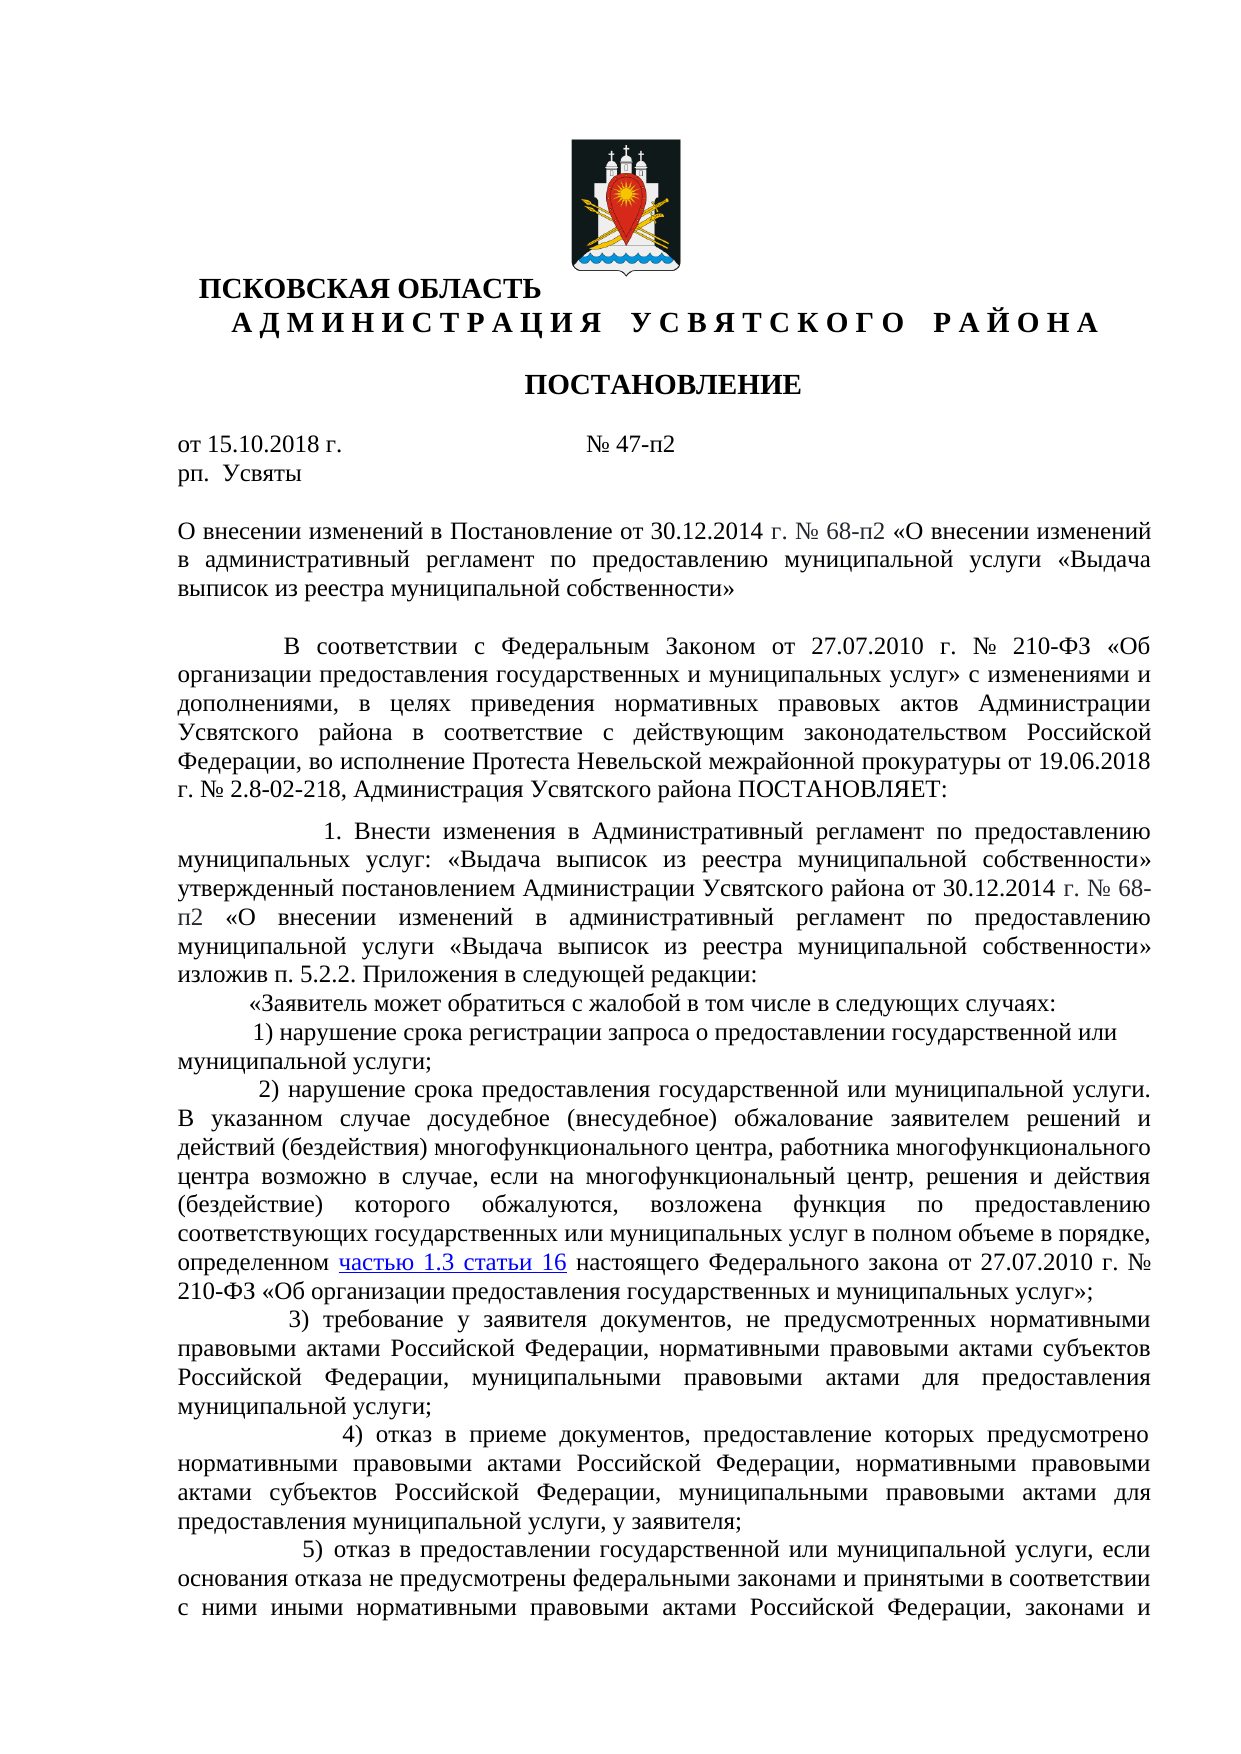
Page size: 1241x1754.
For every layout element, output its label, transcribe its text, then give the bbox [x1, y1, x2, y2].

text ПСКОВСКАЯ ОБЛАСТЬ [177, 271, 1152, 305]
text О внесении изменений в Постановление от 30.12.2014 г. № 68-п2 «О внесении изменений в административный регламент по предоставлению муниципальной услуги «Выдача выписок из реестра муниципальной собственности» [177, 516, 1152, 602]
text 2) нарушение срока предоставления государственной или муниципальной услуги. В указанном случае досудебное (внесудебное) обжалование заявителем решений и действий (бездействия) многофункционального центра, работника многофункционального центра возможно в случае, если на многофункциональный центр, решения и действия (бездействие) которого обжалуются, возложена функция по предоставлению соответствующих государственных или муниципальных услуг в полном объеме в порядке, определенном частью 1.3 статьи 16 настоящего Федерального закона от 27.07.2010 г. № 210-ФЗ «Об организации предоставления государственных и муниципальных услуг»; [177, 1074, 1152, 1304]
text 1. Внести изменения в Административный регламент по предоставлению муниципальных услуг: «Выдача выписок из реестра муниципальной собственности» утвержденный постановлением Администрации Усвятского района от 30.12.2014 г. № 68-п2 «О внесении изменений в административный регламент по предоставлению муниципальной услуги «Выдача выписок из реестра муниципальной собственности» изложив п. 5.2.2. Приложения в следующей редакции: [177, 816, 1152, 988]
subtitle ПОСТАНОВЛЕНИЕ [177, 367, 1149, 401]
text 3) требование у заявителя документов, не предусмотренных нормативными правовыми актами Российской Федерации, нормативными правовыми актами субъектов Российской Федерации, муниципальными правовыми актами для предоставления муниципальной услуги; [177, 1304, 1152, 1419]
text 4) отказ в приеме документов, предоставление которых предусмотрено нормативными правовыми актами Российской Федерации, нормативными правовыми актами субъектов Российской Федерации, муниципальными правовыми актами для предоставления муниципальной услуги, у заявителя; [177, 1419, 1152, 1534]
text 1) нарушение срока регистрации запроса о предоставлении государственной или муниципальной услуги; [177, 1017, 1152, 1074]
text от 15.10.2018 г. № 47-п2 [177, 429, 1152, 458]
text А Д М И Н И С Т Р А Ц И Я У С В Я Т С К О Г О Р А Й О Н А [177, 305, 1152, 338]
text В соответствии с Федеральным Законом от 27.07.2010 г. № 210-ФЗ «Об организации предоставления государственных и муниципальных услуг» с изменениями и дополнениями, в целях приведения нормативных правовых актов Администрации Усвятского района в соответствие с действующим законодательством Российской Федерации, во исполнение Протеста Невельской межрайонной прокуратуры от 19.06.2018 г. № 2.8-02-218, Администрация Усвятского района ПОСТАНОВЛЯЕТ: [177, 631, 1152, 803]
text рп. Усвяты [177, 458, 1152, 487]
picture [571, 139, 681, 277]
text «Заявитель может обратиться с жалобой в том числе в следующих случаях: [177, 988, 1152, 1017]
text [177, 1534, 1152, 1621]
